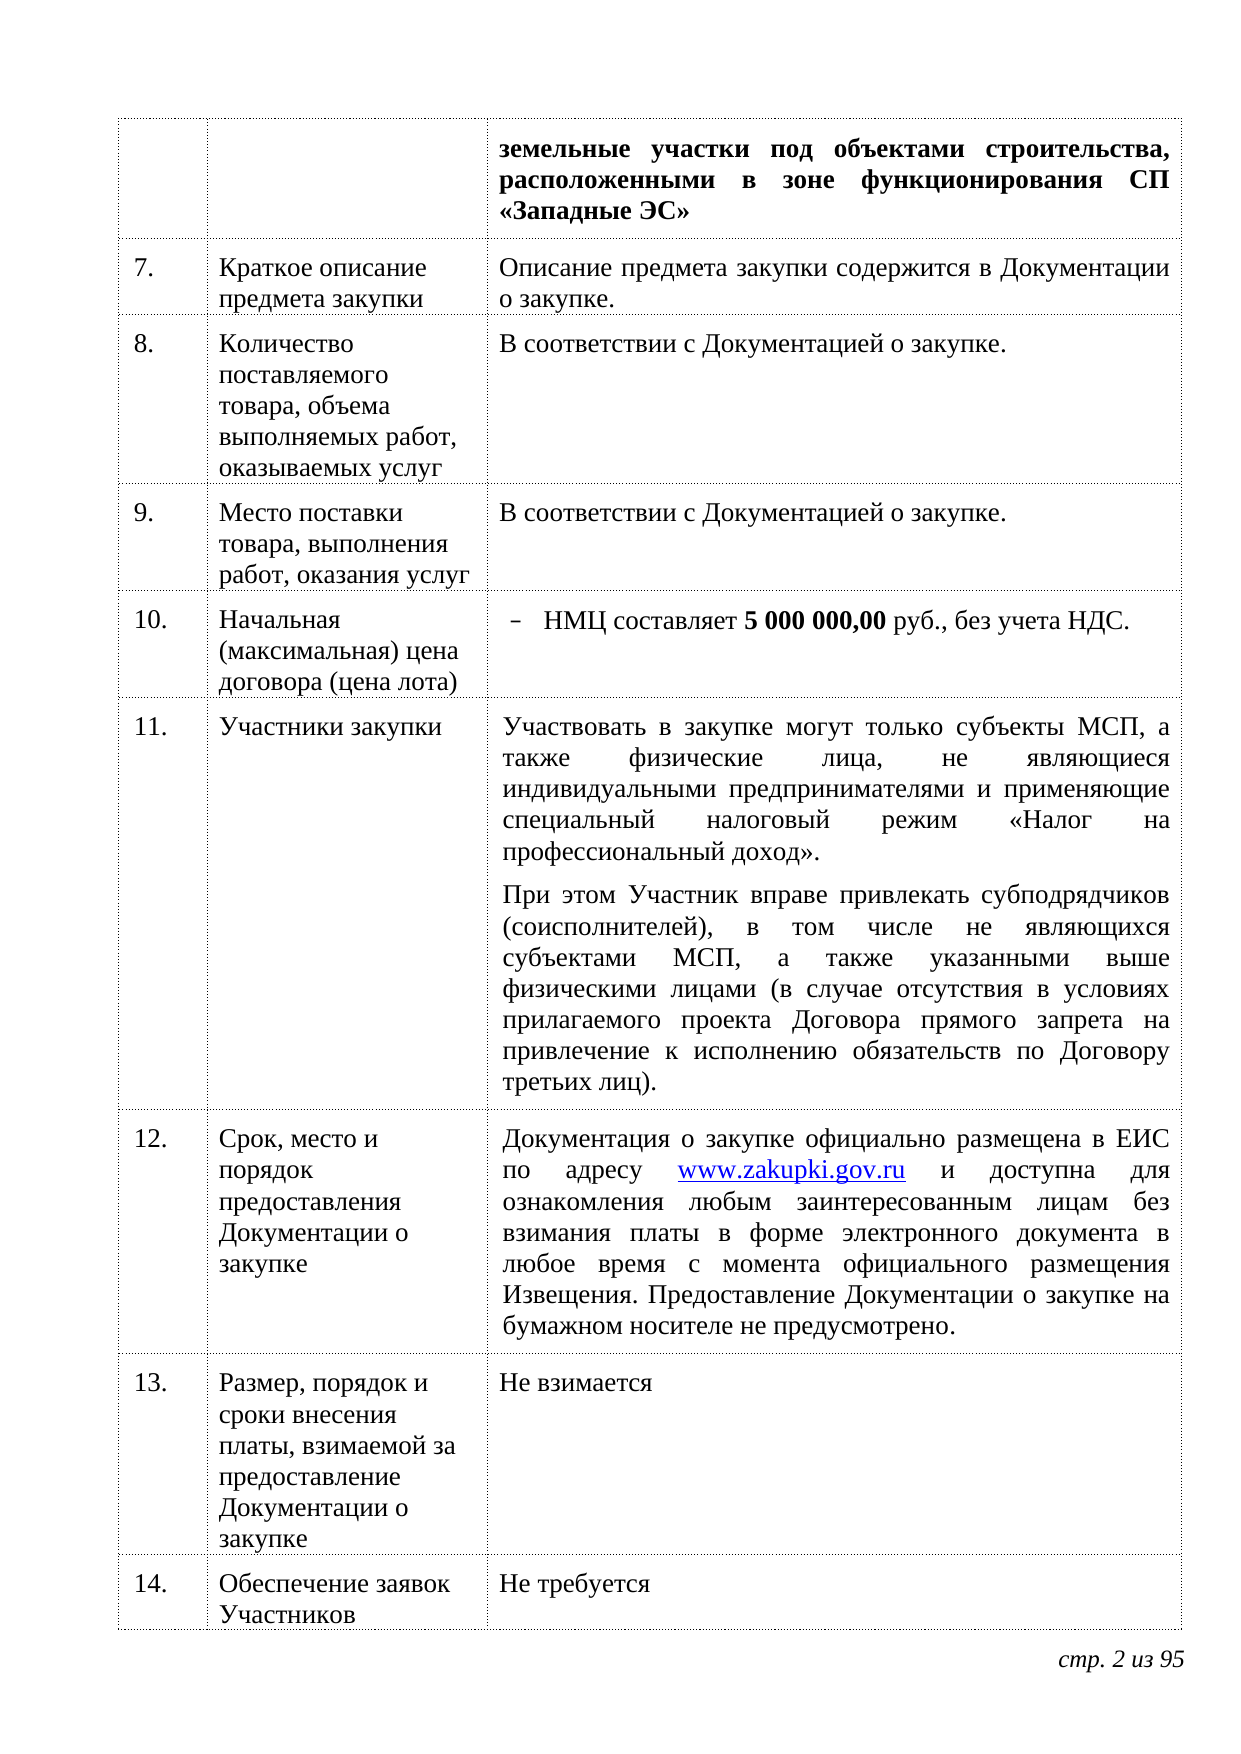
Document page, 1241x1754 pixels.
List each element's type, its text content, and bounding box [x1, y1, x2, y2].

table_cell [119, 118, 207, 238]
table_cell Участники закупки [207, 697, 488, 1109]
table_cell [119, 483, 207, 590]
table_cell [119, 238, 207, 313]
table_cell [119, 590, 207, 697]
table_cell В соответствии с Документацией о закупке. [488, 483, 1182, 590]
table_cell Срок, место и порядок предоставления Документации о закупке [207, 1109, 488, 1353]
table_cell Количество поставляемого товара, объема выполняемых работ, оказываемых услуг [207, 314, 488, 483]
table_cell В соответствии с Документацией о закупке. [488, 314, 1182, 483]
table_cell Описание предмета закупки содержится в Документации о закупке. [488, 238, 1182, 313]
table_cell Размер, порядок и сроки внесения платы, взимаемой за предоставление Документации о закупке [207, 1353, 488, 1553]
table_cell Место поставки товара, выполнения работ, оказания услуг [207, 483, 488, 590]
table_cell [119, 314, 207, 483]
table_cell Начальная (максимальная) цена договора (цена лота) [207, 590, 488, 697]
table_cell Не взимается [488, 1353, 1182, 1553]
table_cell НМЦ составляет 5 000 000,00 руб., без учета НДС. [488, 590, 1182, 697]
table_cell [207, 118, 488, 238]
table_cell [119, 697, 207, 1109]
table_cell Обеспечение заявок Участников [207, 1554, 488, 1629]
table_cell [488, 118, 1182, 238]
table_cell [119, 1554, 207, 1629]
table_cell Документация о закупке официально размещена в ЕИС по адресу www.zakupki.gov.ru и доступна для ознакомления любым заинтересованным лицам без взимания платы в форме электронного документа в любое время с момента официального размещения Извещения. Предоставление Документации о закупке на бумажном носителе не предусмотрено. [488, 1109, 1182, 1353]
table_cell [119, 1353, 207, 1553]
table_cell Участвовать в закупке могут только субъекты МСП, а также физические лица, не являющиеся индивидуальными предпринимателями и применяющие специальный налоговый режим «Налог на профессиональный доход». При этом Участник вправе привлекать субподрядчиков (соисполнителей), в том числе не являющихся субъектами МСП, а также указанными выше физическими лицами (в случае отсутствия в условиях прилагаемого проекта Договора прямого запрета на привлечение к исполнению обязательств по Договору третьих лиц). [488, 697, 1182, 1109]
table_cell Краткое описание предмета закупки [207, 238, 488, 313]
table_cell [119, 1109, 207, 1353]
table_cell Не требуется [488, 1554, 1182, 1629]
